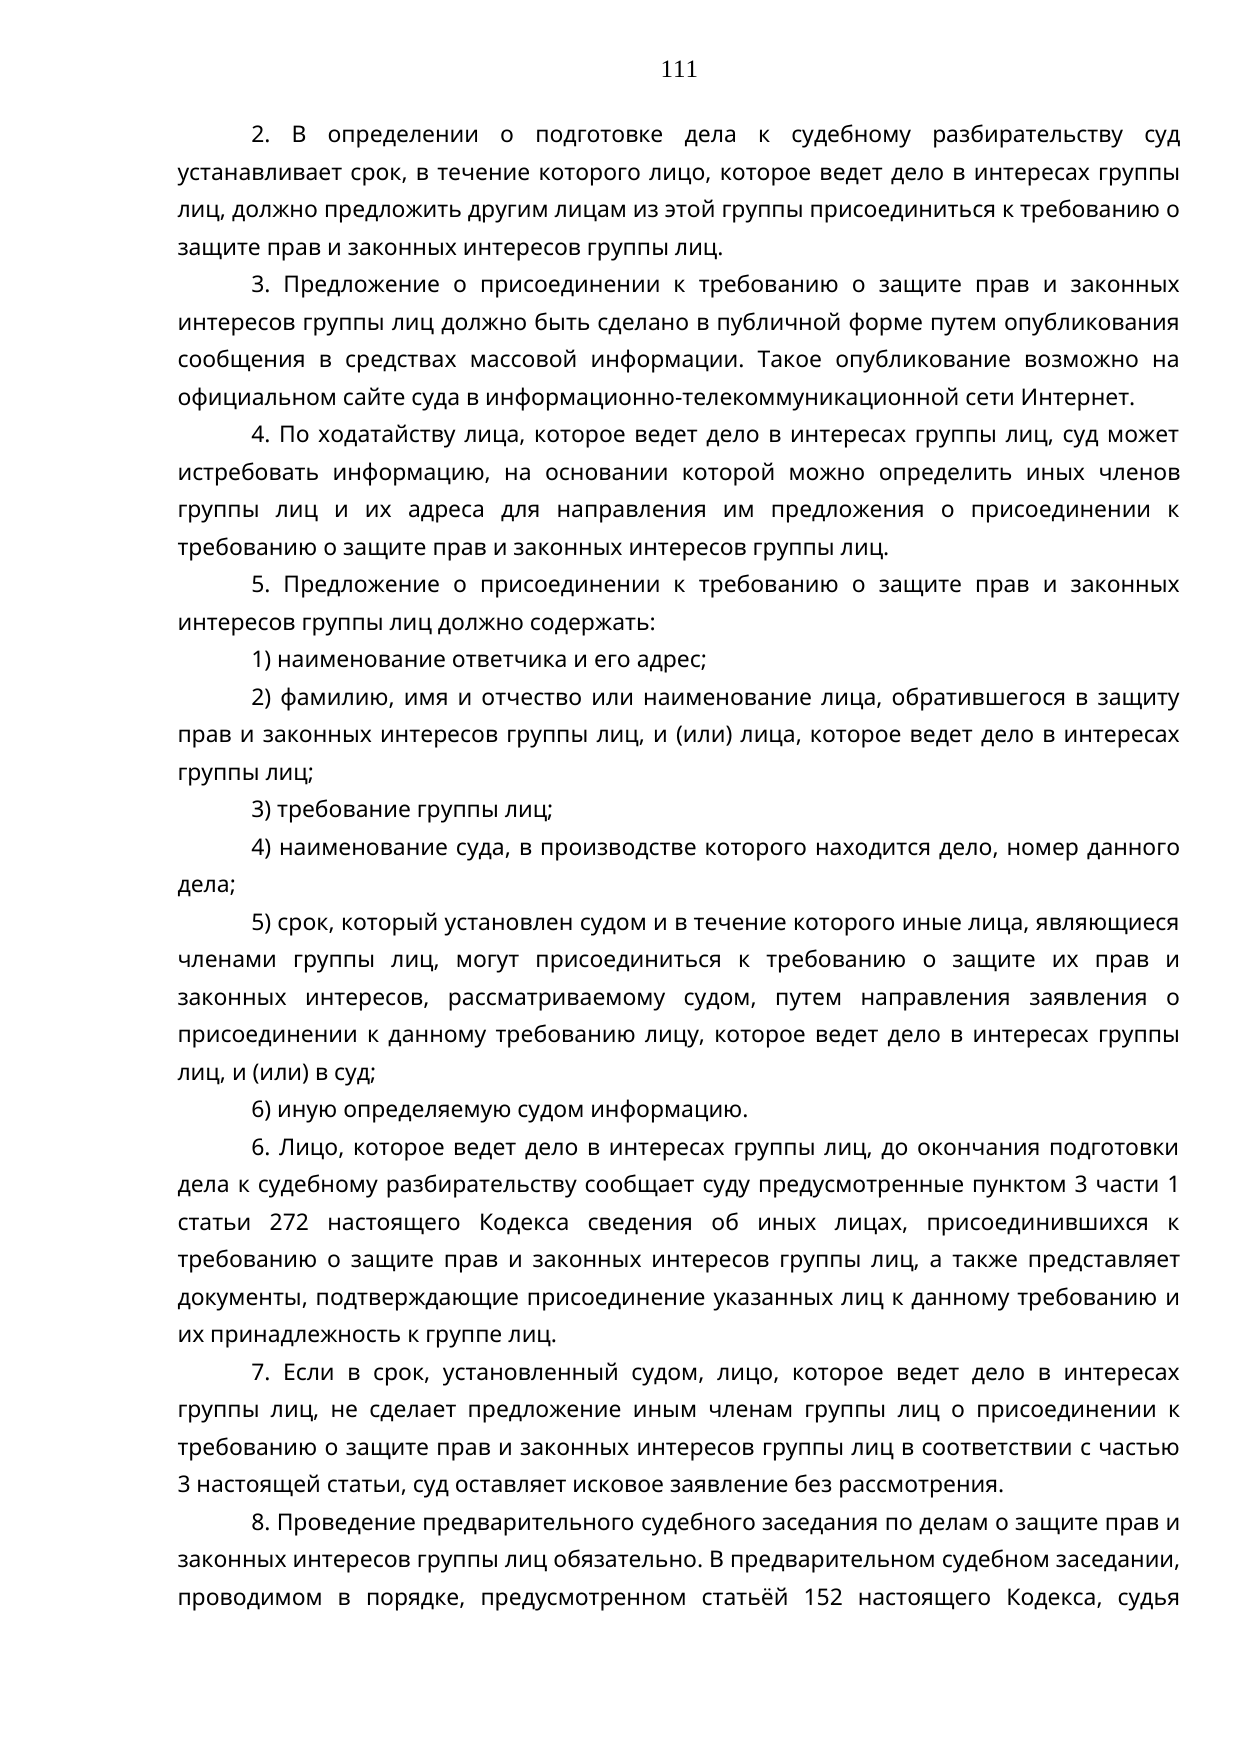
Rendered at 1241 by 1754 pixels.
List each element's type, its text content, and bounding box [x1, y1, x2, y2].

text 2. В определении о подготовке дела к судебному разбирательству суд устанавливает срок, в течение которого лицо, которое ведет дело в интересах группы лиц, должно предложить другим лицам из этой группы присоединиться к требованию о защите прав и законных интересов группы лиц. [177, 118, 1181, 262]
text 7. Если в срок, установленный судом, лицо, которое ведет дело в интересах группы лиц, не сделает предложение иным членам группы лиц о присоединении к требованию о защите прав и законных интересов группы лиц в соответствии с частью 3 настоящей статьи, суд оставляет исковое заявление без рассмотрения. [177, 1356, 1181, 1499]
text 5. Предложение о присоединении к требованию о защите прав и законных интересов группы лиц должно содержать: [177, 568, 1181, 637]
text 6) иную определяемую судом информацию. [177, 1093, 1181, 1124]
text 3. Предложение о присоединении к требованию о защите прав и законных интересов группы лиц должно быть сделано в публичной форме путем опубликования сообщения в средствах массовой информации. Такое опубликование возможно на официальном сайте суда в информационно-телекоммуникационной сети Интернет. [177, 268, 1181, 412]
text 3) требование группы лиц; [177, 793, 1181, 824]
text 1) наименование ответчика и его адрес; [177, 643, 1181, 674]
text 2) фамилию, имя и отчество или наименование лица, обратившегося в защиту прав и законных интересов группы лиц, и (или) лица, которое ведет дело в интересах группы лиц; [177, 681, 1181, 787]
text 6. Лицо, которое ведет дело в интересах группы лиц, до окончания подготовки дела к судебному разбирательству сообщает суду предусмотренные пунктом 3 части 1 статьи 272 настоящего Кодекса сведения об иных лицах, присоединившихся к требованию о защите прав и законных интересов группы лиц, а также представляет документы, подтверждающие присоединение указанных лиц к данному требованию и их принадлежность к группе лиц. [177, 1131, 1181, 1349]
text 5) срок, который установлен судом и в течение которого иные лица, являющиеся членами группы лиц, могут присоединиться к требованию о защите их прав и законных интересов, рассматриваемому судом, путем направления заявления о присоединении к данному требованию лицу, которое ведет дело в интересах группы лиц, и (или) в суд; [177, 906, 1181, 1087]
text 4. По ходатайству лица, которое ведет дело в интересах группы лиц, суд может истребовать информацию, на основании которой можно определить иных членов группы лиц и их адреса для направления им предложения о присоединении к требованию о защите прав и законных интересов группы лиц. [177, 418, 1181, 562]
text 4) наименование суда, в производстве которого находится дело, номер данного дела; [177, 831, 1181, 899]
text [177, 1506, 1181, 1612]
